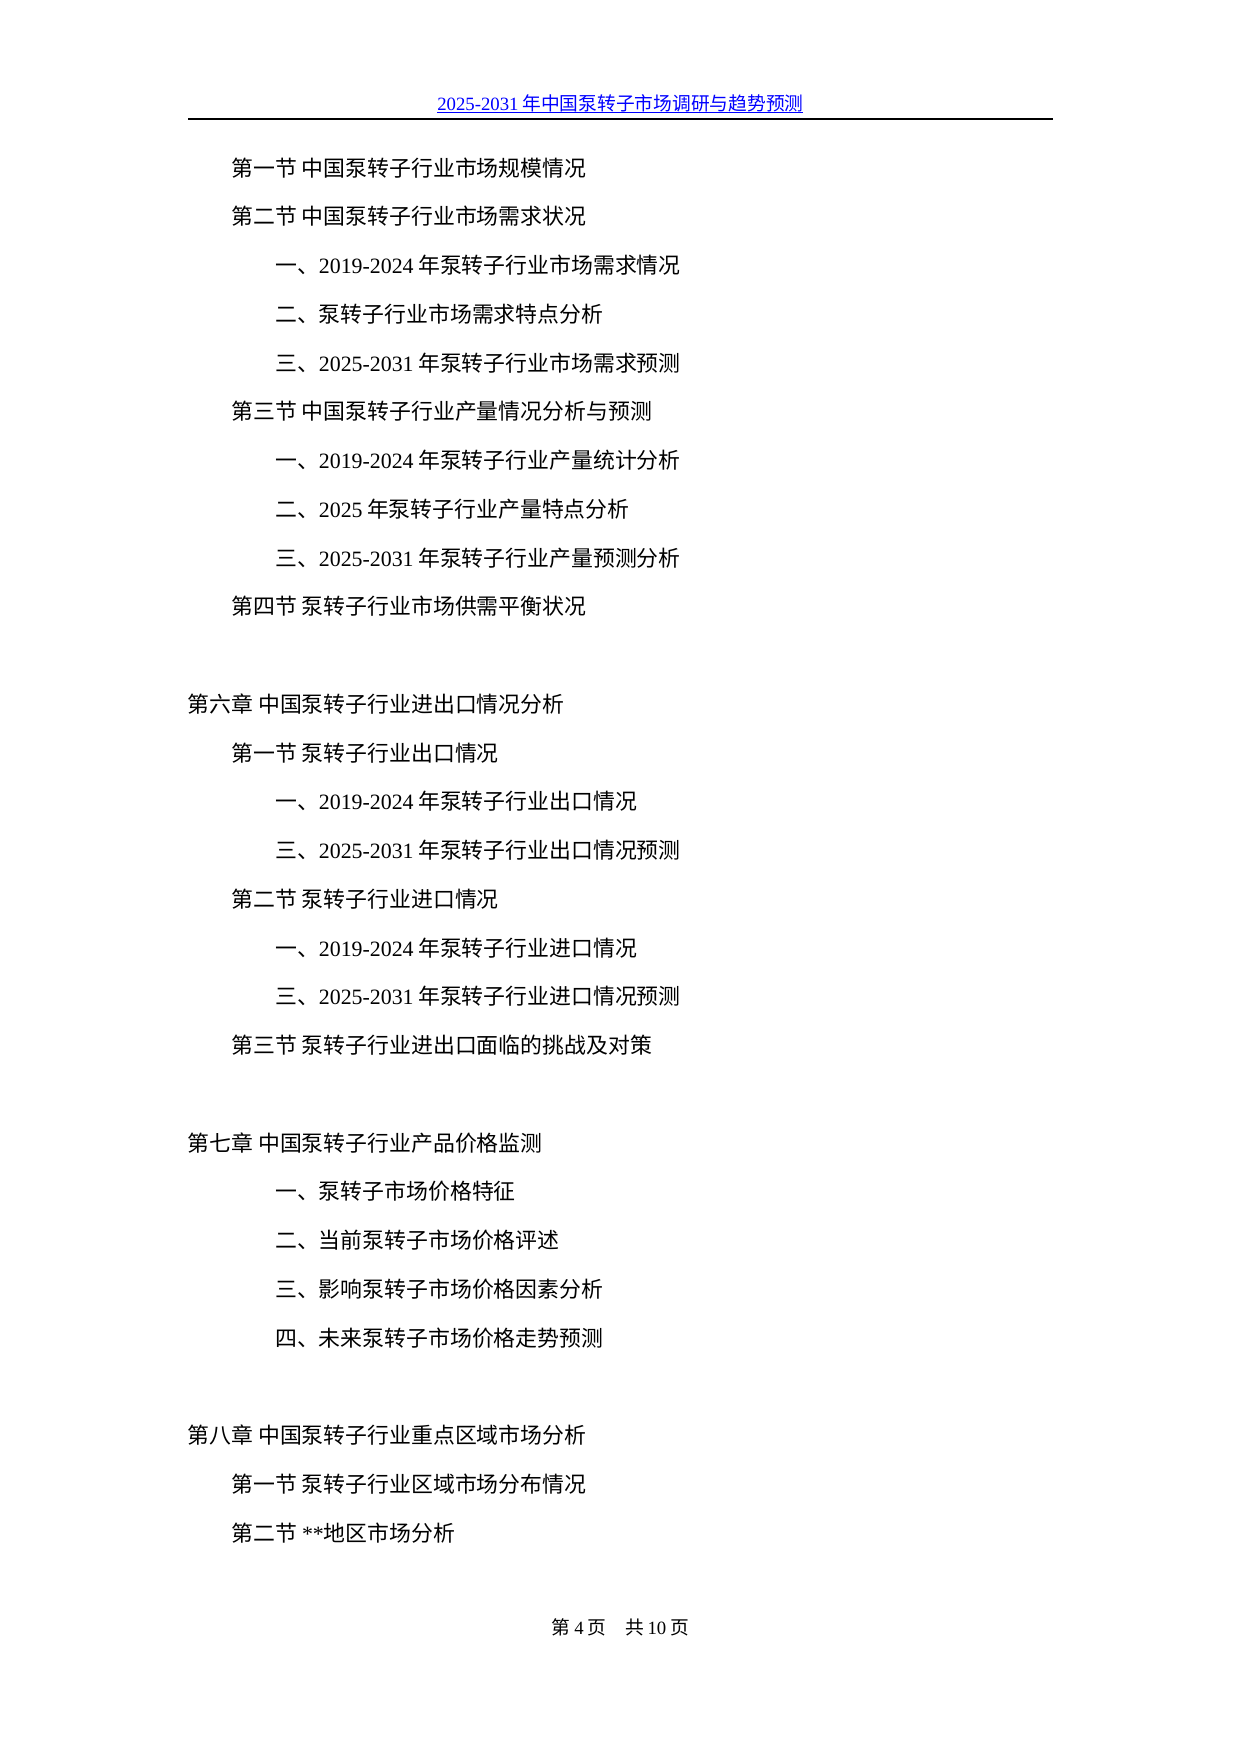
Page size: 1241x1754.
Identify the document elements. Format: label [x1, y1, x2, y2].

text [187, 150, 1053, 1548]
